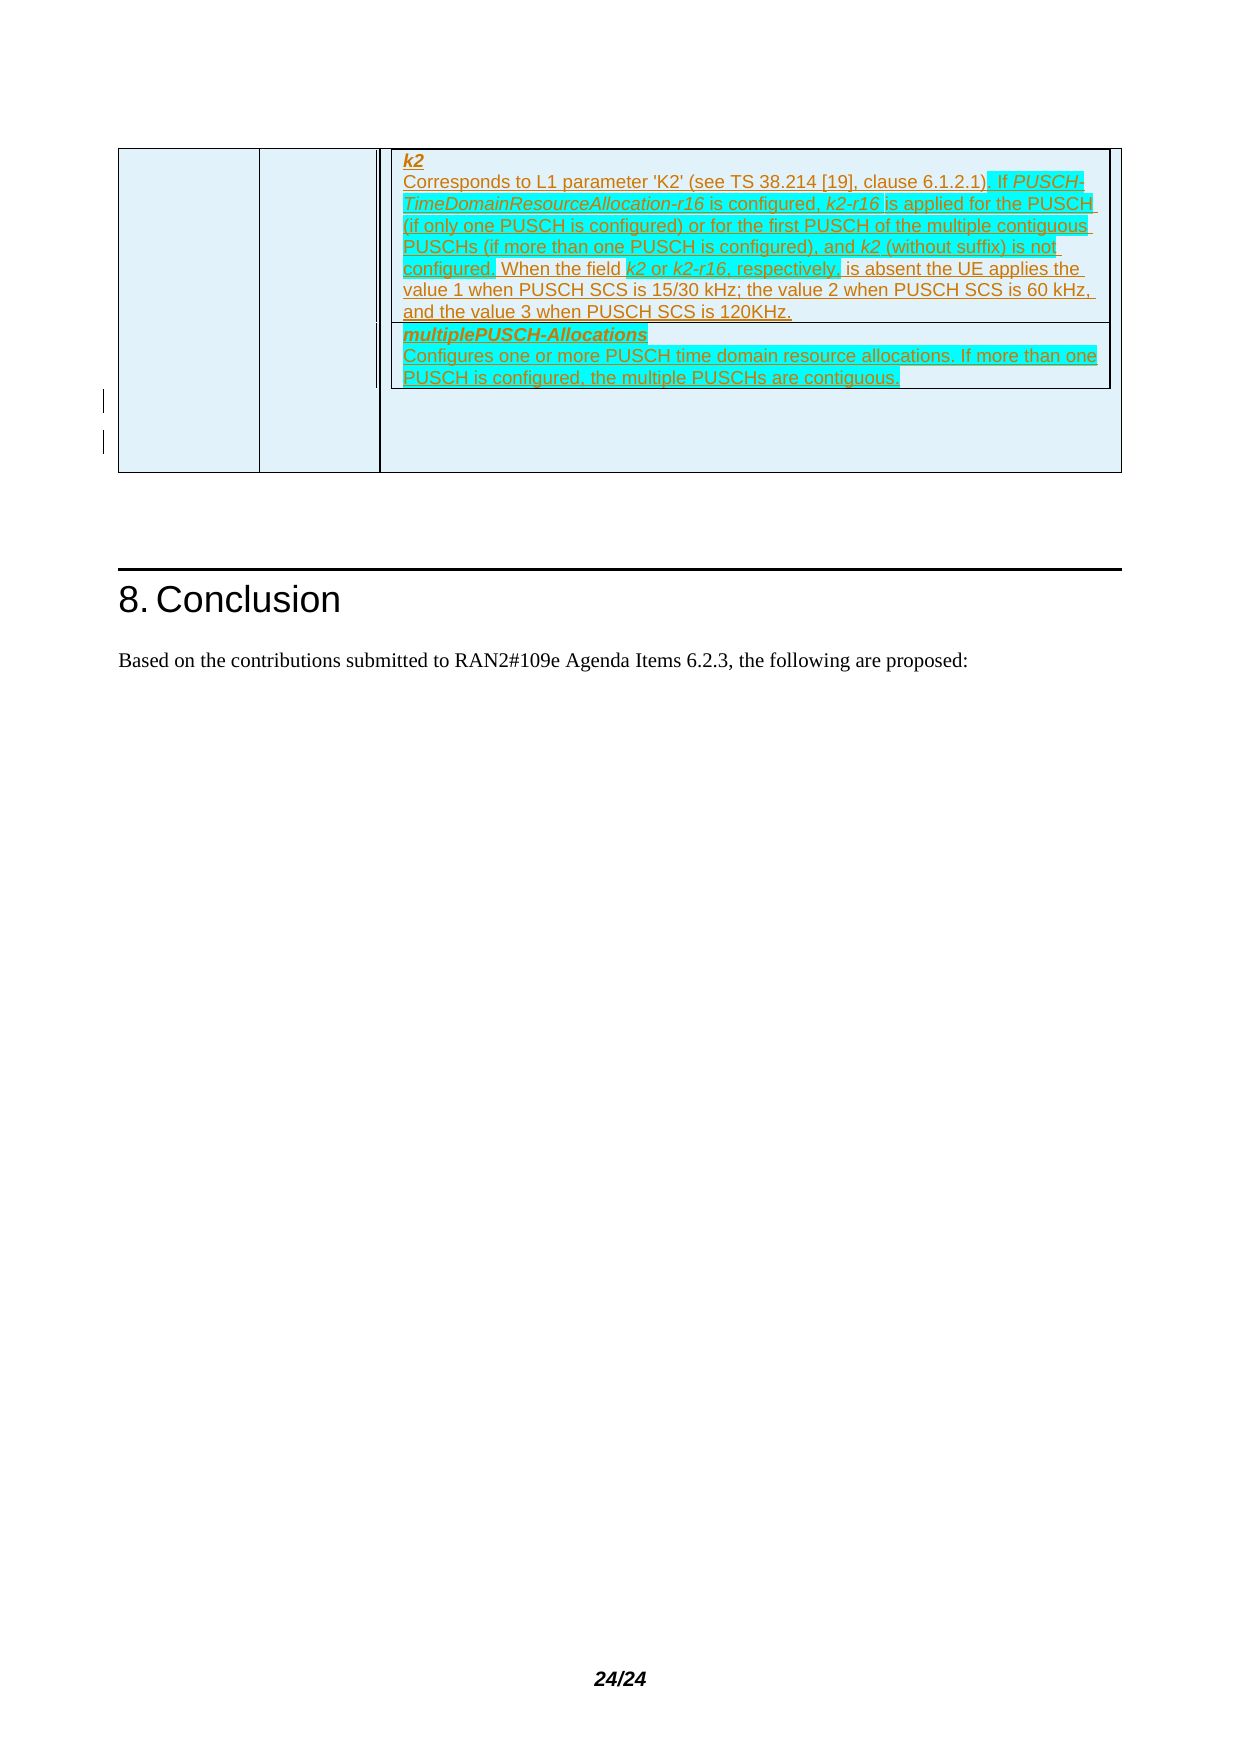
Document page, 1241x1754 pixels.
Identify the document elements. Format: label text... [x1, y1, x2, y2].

subtitle Conclusion [118, 571, 1122, 620]
text Based on the contributions submitted to RAN2#109e Agenda Items 6.2.3, the following are proposed: [118, 648, 1122, 672]
